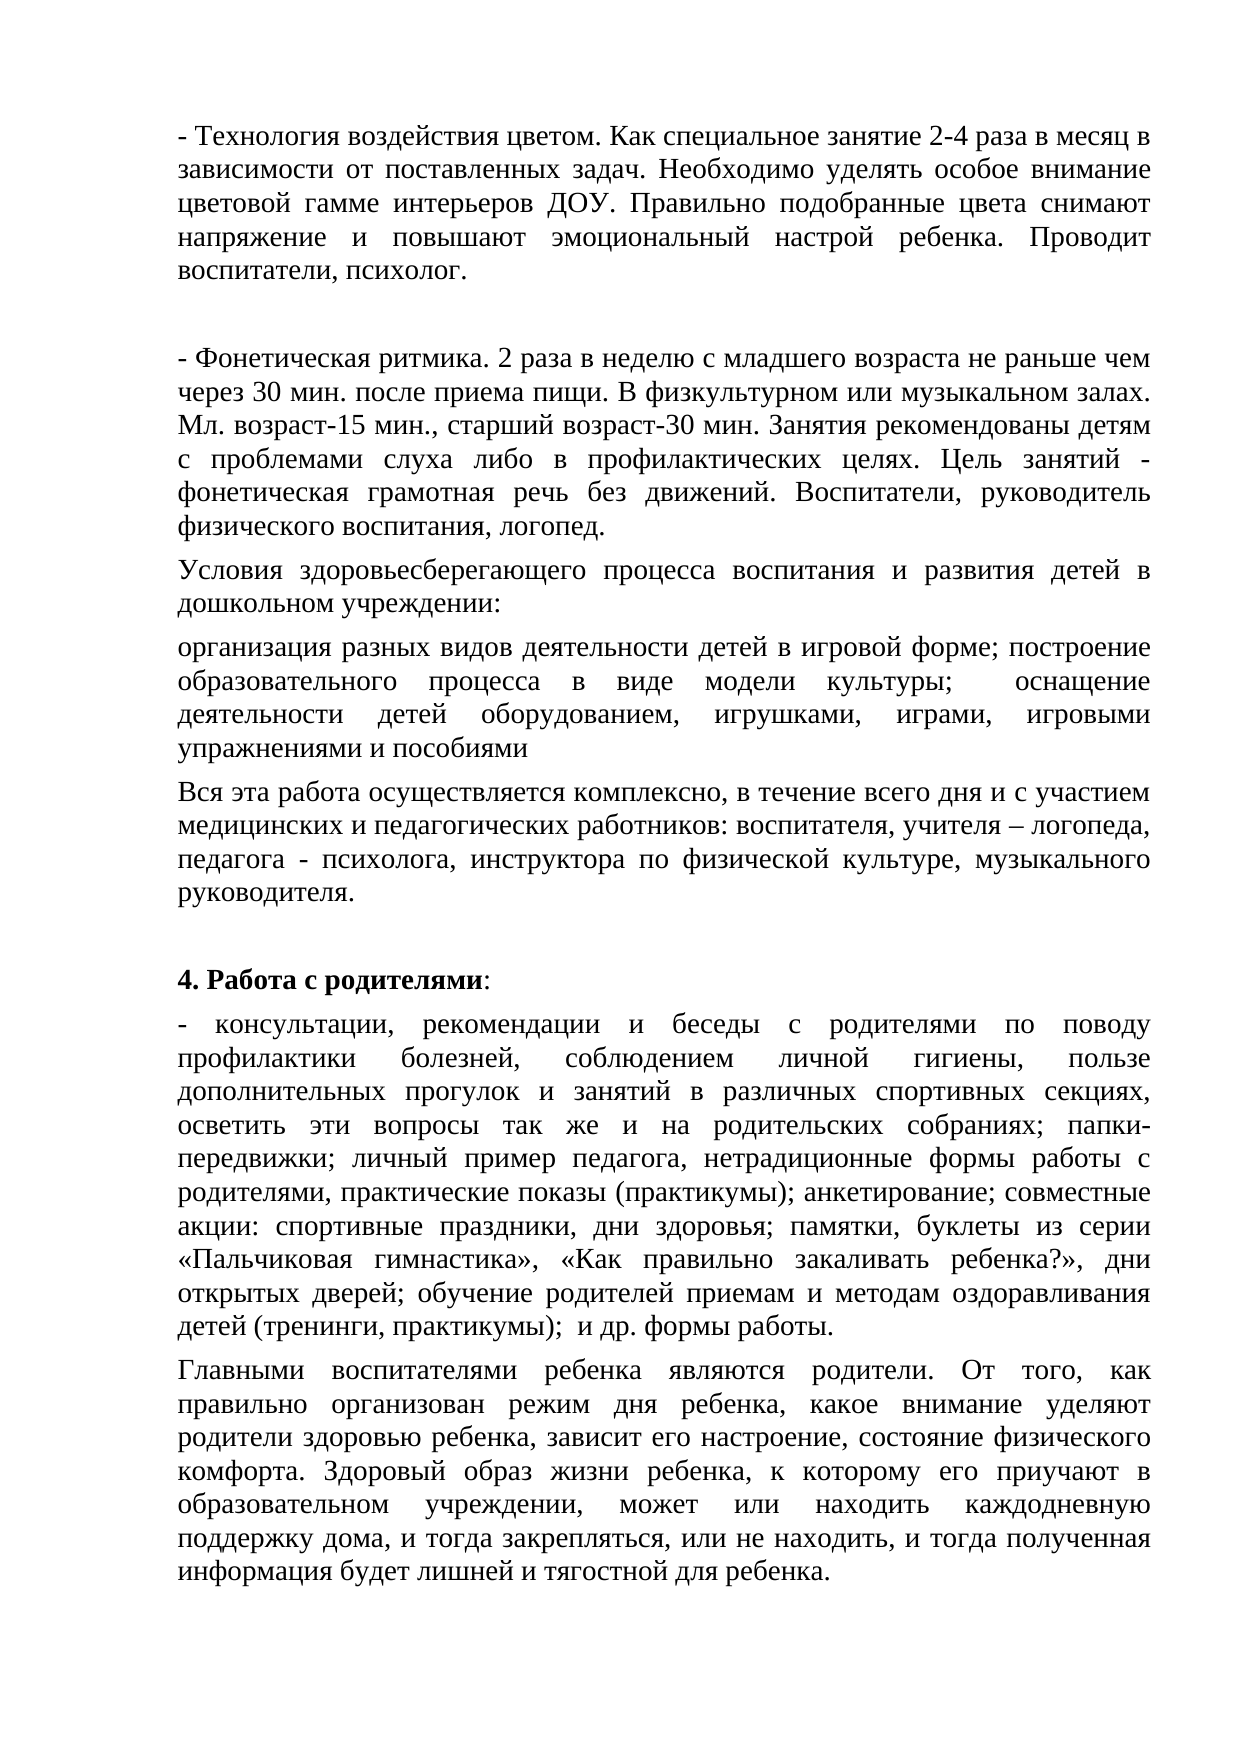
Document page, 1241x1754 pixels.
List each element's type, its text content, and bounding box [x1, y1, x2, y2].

text Условия здоровьесберегающего процесса воспитания и развития детей в дошкольном учреждении: [177, 552, 1152, 619]
text - Технология воздействия цветом. Как специальное занятие 2-4 раза в месяц в зависимости от поставленных задач. Необходимо уделять особое внимание цветовой гамме интерьеров ДОУ. Правильно подобранные цвета снимают напряжение и повышают эмоциональный настрой ребенка. Проводит воспитатели, психолог. [177, 118, 1152, 286]
text - Фонетическая ритмика. 2 раза в неделю с младшего возраста не раньше чем через 30 мин. после приема пищи. В физкультурном или музыкальном залах. Мл. возраст-15 мин., старший возраст-30 мин. Занятия рекомендованы детям с проблемами слуха либо в профилактических целях. Цель занятий - фонетическая грамотная речь без движений. Воспитатели, руководитель физического воспитания, логопед. [177, 340, 1152, 541]
text организация разных видов деятельности детей в игровой форме; построение образовательного процесса в виде модели культуры; оснащение деятельности детей оборудованием, игрушками, играми, игровыми упражнениями и пособиями [177, 629, 1152, 763]
text 4. Работа с родителями: [177, 962, 1152, 996]
text Главными воспитателями ребенка являются родители. От того, как правильно организован режим дня ребенка, какое внимание уделяют родители здоровью ребенка, зависит его настроение, состояние физического комфорта. Здоровый образ жизни ребенка, к которому его приучают в образовательном учреждении, может или находить каждодневную поддержку дома, и тогда закрепляться, или не находить, и тогда полученная информация будет лишней и тягостной для ребенка. [177, 1352, 1152, 1587]
text - консультации, рекомендации и беседы с родителями по поводу профилактики болезней, соблюдением личной гигиены, пользе дополнительных прогулок и занятий в различных спортивных секциях, осветить эти вопросы так же и на родительских собраниях; папки-передвижки; личный пример педагога, нетрадиционные формы работы с родителями, практические показы (практикумы); анкетирование; совместные акции: спортивные праздники, дни здоровья; памятки, буклеты из серии «Пальчиковая гимнастика», «Как правильно закаливать ребенка?», дни открытых дверей; обучение родителей приемам и методам оздоравливания детей (тренинги, практикумы); и др. формы работы. [177, 1006, 1152, 1342]
text Вся эта работа осуществляется комплексно, в течение всего дня и с участием медицинских и педагогических работников: воспитателя, учителя – логопеда, педагога - психолога, инструктора по физической культуре, музыкального руководителя. [177, 774, 1152, 908]
